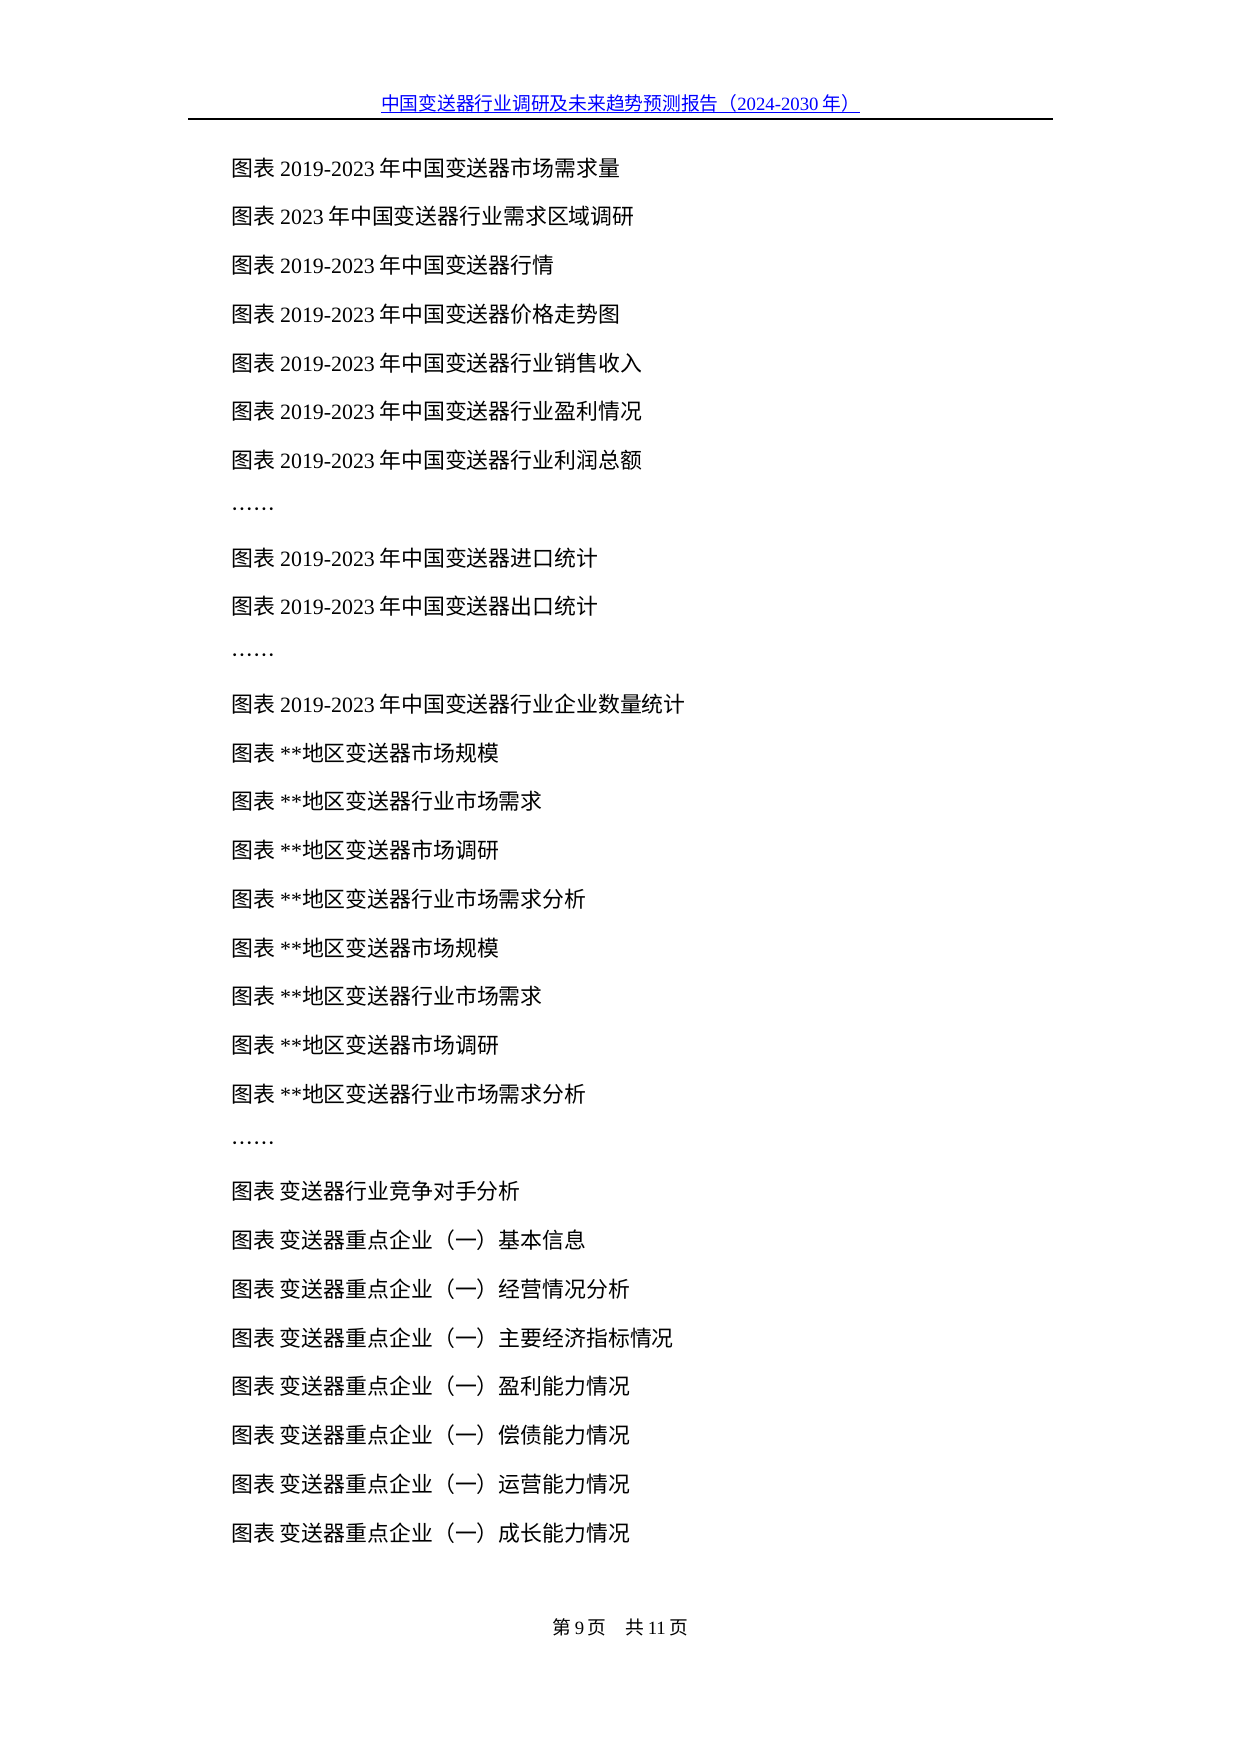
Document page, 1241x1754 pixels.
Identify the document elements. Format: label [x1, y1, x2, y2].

text [187, 150, 1053, 1548]
